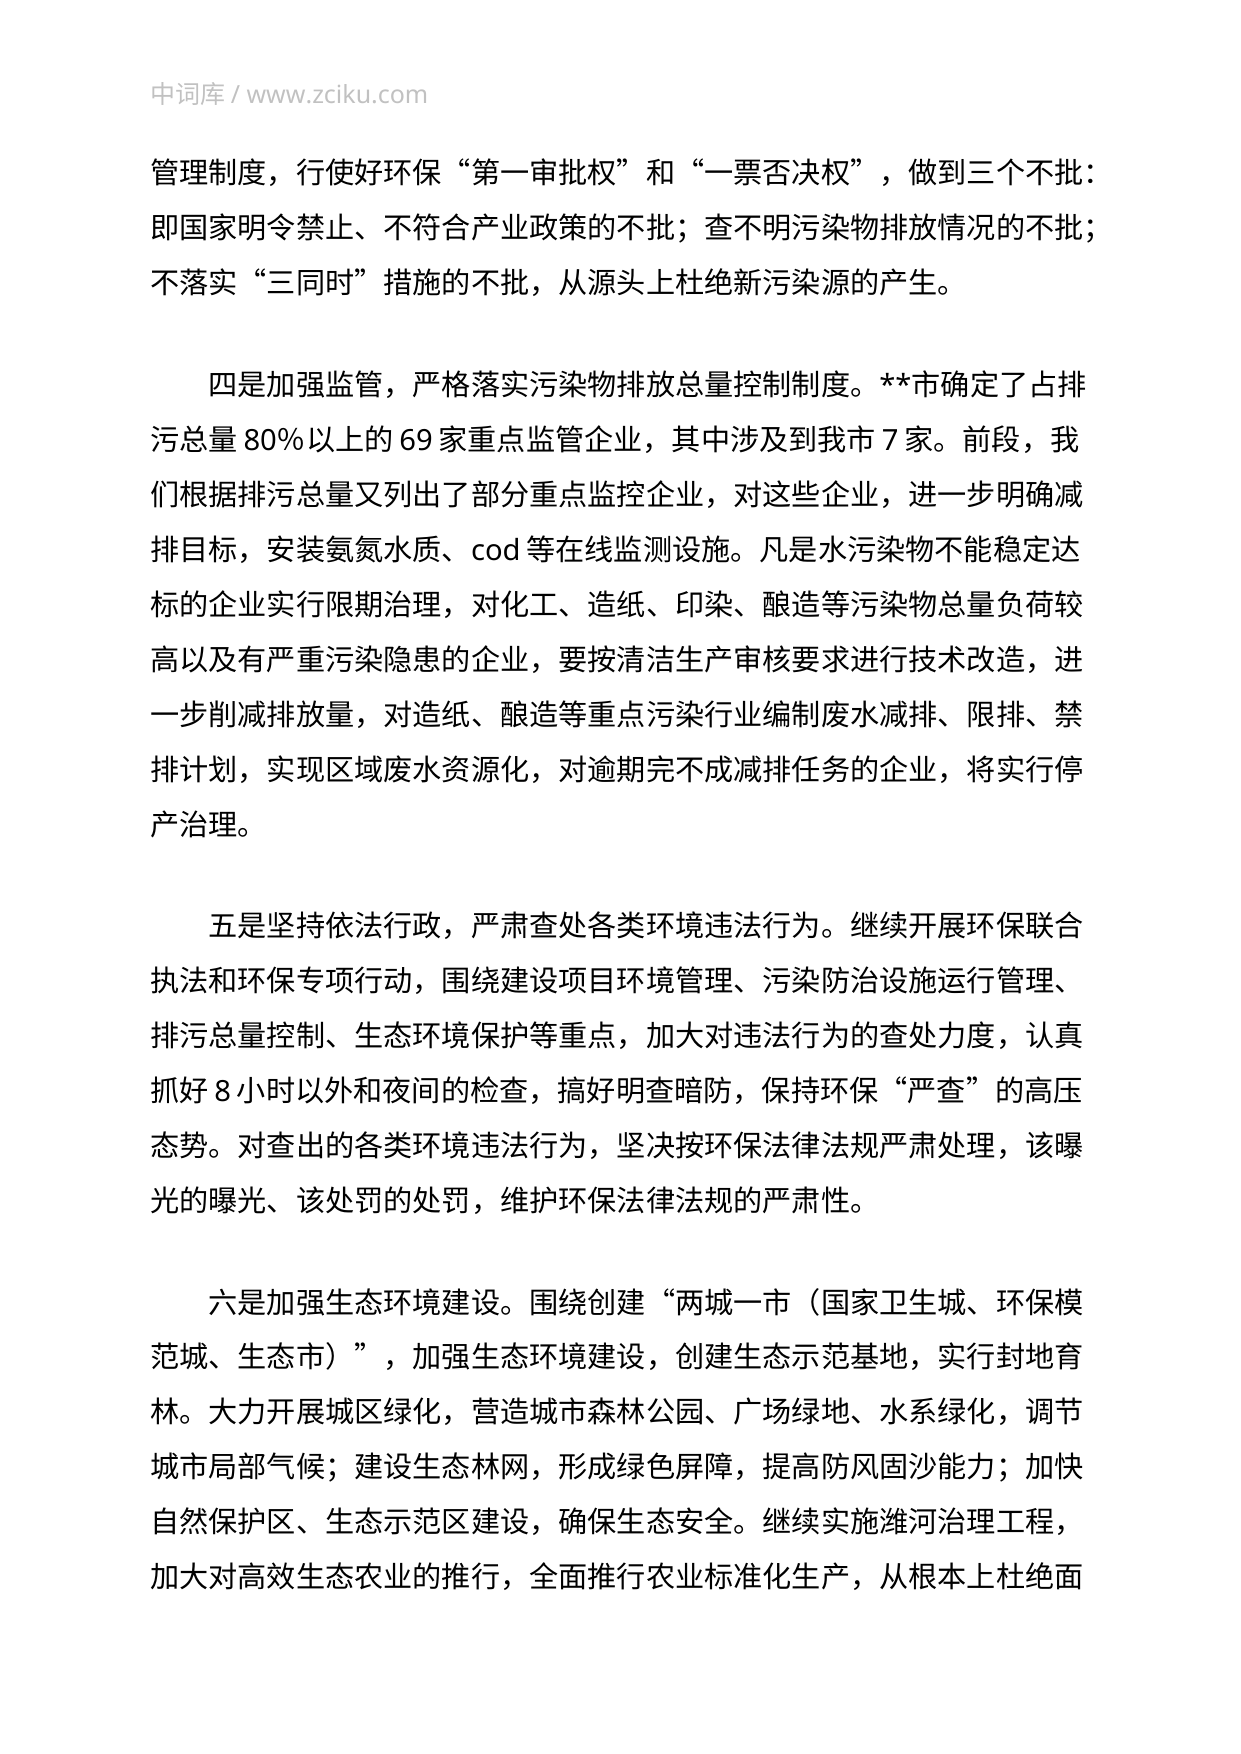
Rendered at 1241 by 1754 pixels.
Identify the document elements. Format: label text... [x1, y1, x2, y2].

text 五是坚持依法行政，严肃查处各类环境违法行为。继续开展环保联合执法和环保专项行动，围绕建设项目环境管理、污染防治设施运行管理、排污总量控制、生态环境保护等重点，加大对违法行为的查处力度，认真抓好8小时以外和夜间的检查，搞好明查暗防，保持环保“严查”的高压态势。对查出的各类环境违法行为，坚决按环保法律法规严肃处理，该曝光的曝光、该处罚的处罚，维护环保法律法规的严肃性。 [150, 903, 1090, 1220]
text 四是加强监管，严格落实污染物排放总量控制制度。**市确定了占排污总量80％以上的69家重点监管企业，其中涉及到我市7家。前段，我们根据排污总量又列出了部分重点监控企业，对这些企业，进一步明确减排目标，安装氨氮水质、cod等在线监测设施。凡是水污染物不能稳定达标的企业实行限期治理，对化工、造纸、印染、酿造等污染物总量负荷较高以及有严重污染隐患的企业，要按清洁生产审核要求进行技术改造，进一步削减排放量，对造纸、酿造等重点污染行业编制废水减排、限排、禁排计划，实现区域废水资源化，对逾期完不成减排任务的企业，将实行停产治理。 [150, 362, 1090, 843]
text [150, 150, 1090, 302]
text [150, 1279, 1090, 1596]
